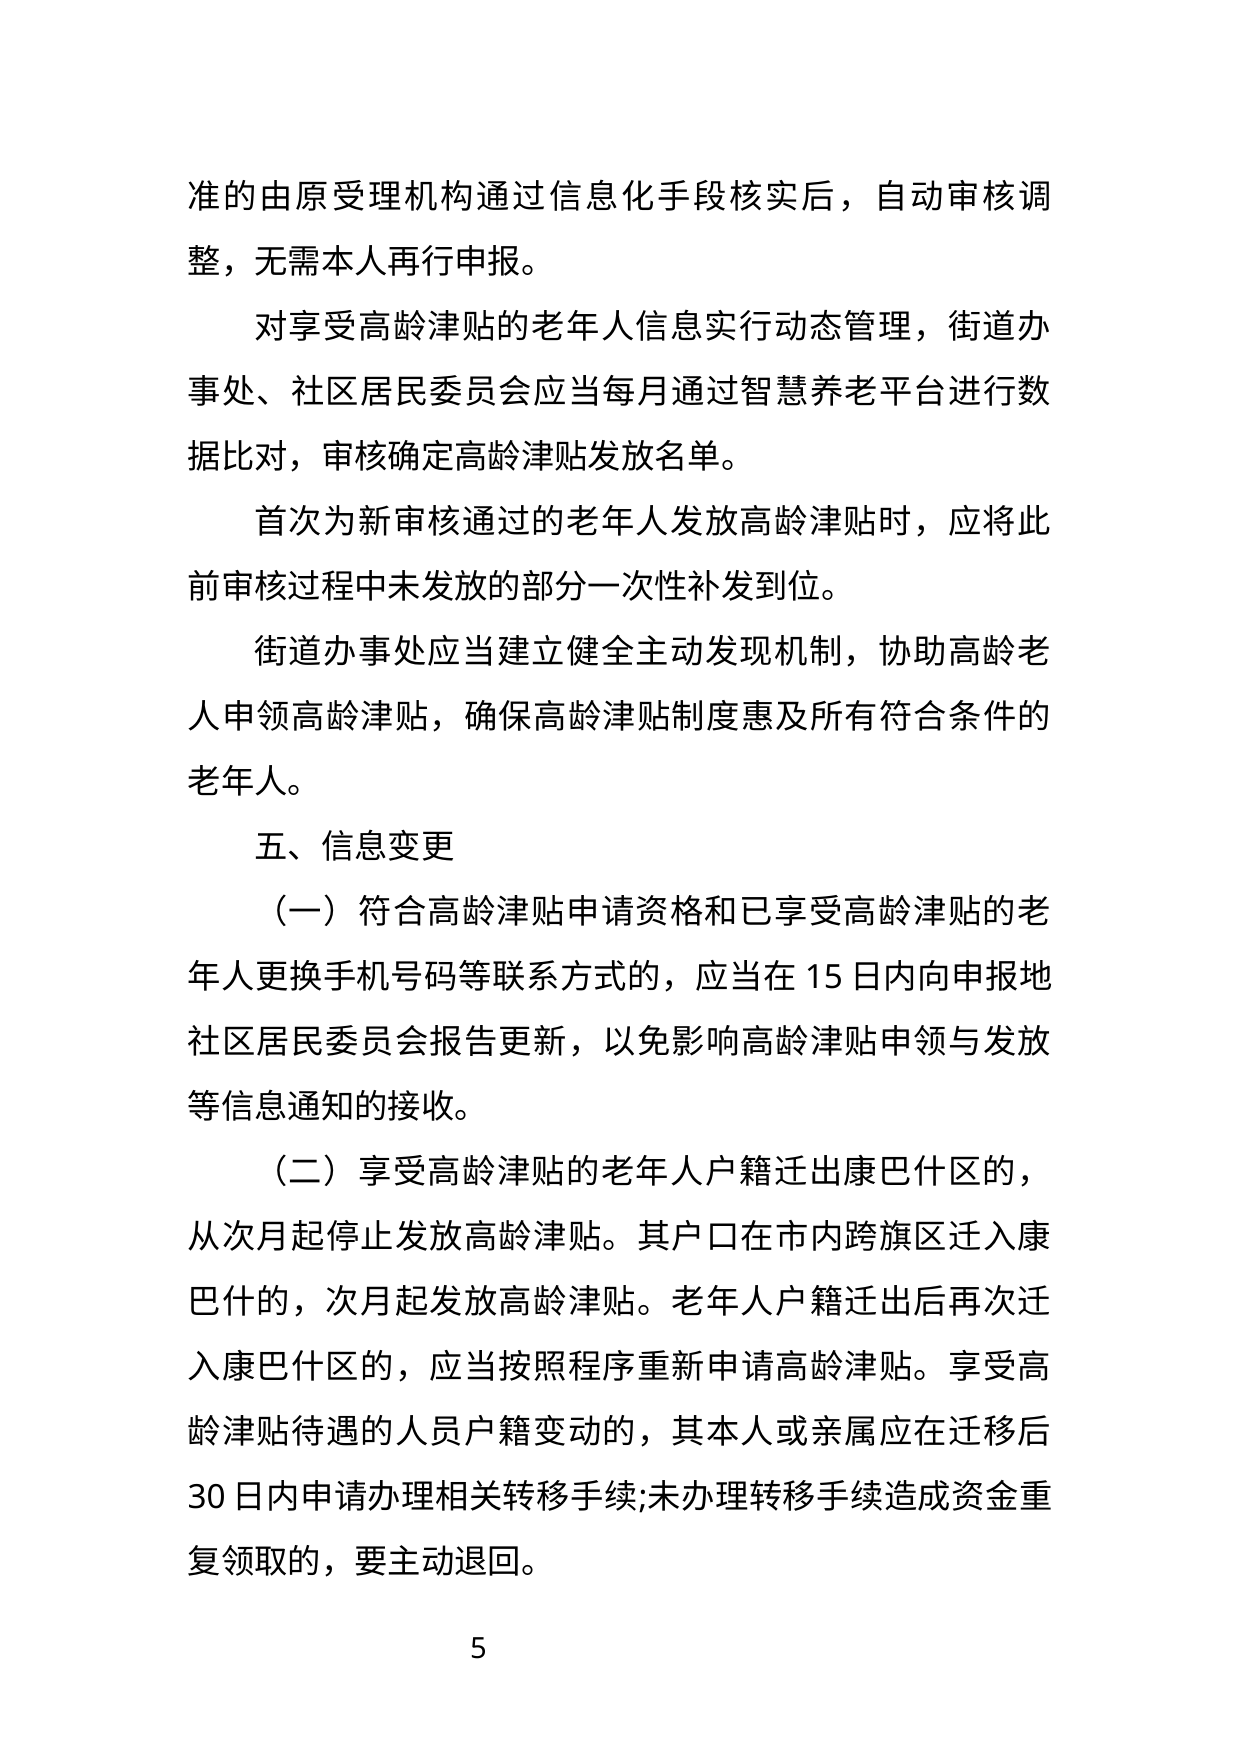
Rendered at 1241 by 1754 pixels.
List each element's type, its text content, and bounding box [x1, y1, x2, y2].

text （一）符合高龄津贴申请资格和已享受高龄津贴的老年人更换手机号码等联系方式的，应当在15日内向申报地社区居民委员会报告更新，以免影响高龄津贴申领与发放等信息通知的接收。 [187, 877, 1053, 1137]
text 五、信息变更 [187, 812, 1053, 877]
text 首次为新审核通过的老年人发放高龄津贴时，应将此前审核过程中未发放的部分一次性补发到位。 [187, 487, 1053, 617]
text 对享受高龄津贴的老年人信息实行动态管理，街道办事处、社区居民委员会应当每月通过智慧养老平台进行数据比对，审核确定高龄津贴发放名单。 [187, 292, 1053, 487]
text （二）享受高龄津贴的老年人户籍迁出康巴什区的，从次月起停止发放高龄津贴。其户口在市内跨旗区迁入康巴什的，次月起发放高龄津贴。老年人户籍迁出后再次迁入康巴什区的，应当按照程序重新申请高龄津贴。享受高龄津贴待遇的人员户籍变动的，其本人或亲属应在迁移后30日内申请办理相关转移手续;未办理转移手续造成资金重复领取的，要主动退回。 [187, 1137, 1053, 1592]
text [187, 162, 1053, 292]
text 街道办事处应当建立健全主动发现机制，协助高龄老人申领高龄津贴，确保高龄津贴制度惠及所有符合条件的老年人。 [187, 617, 1053, 812]
